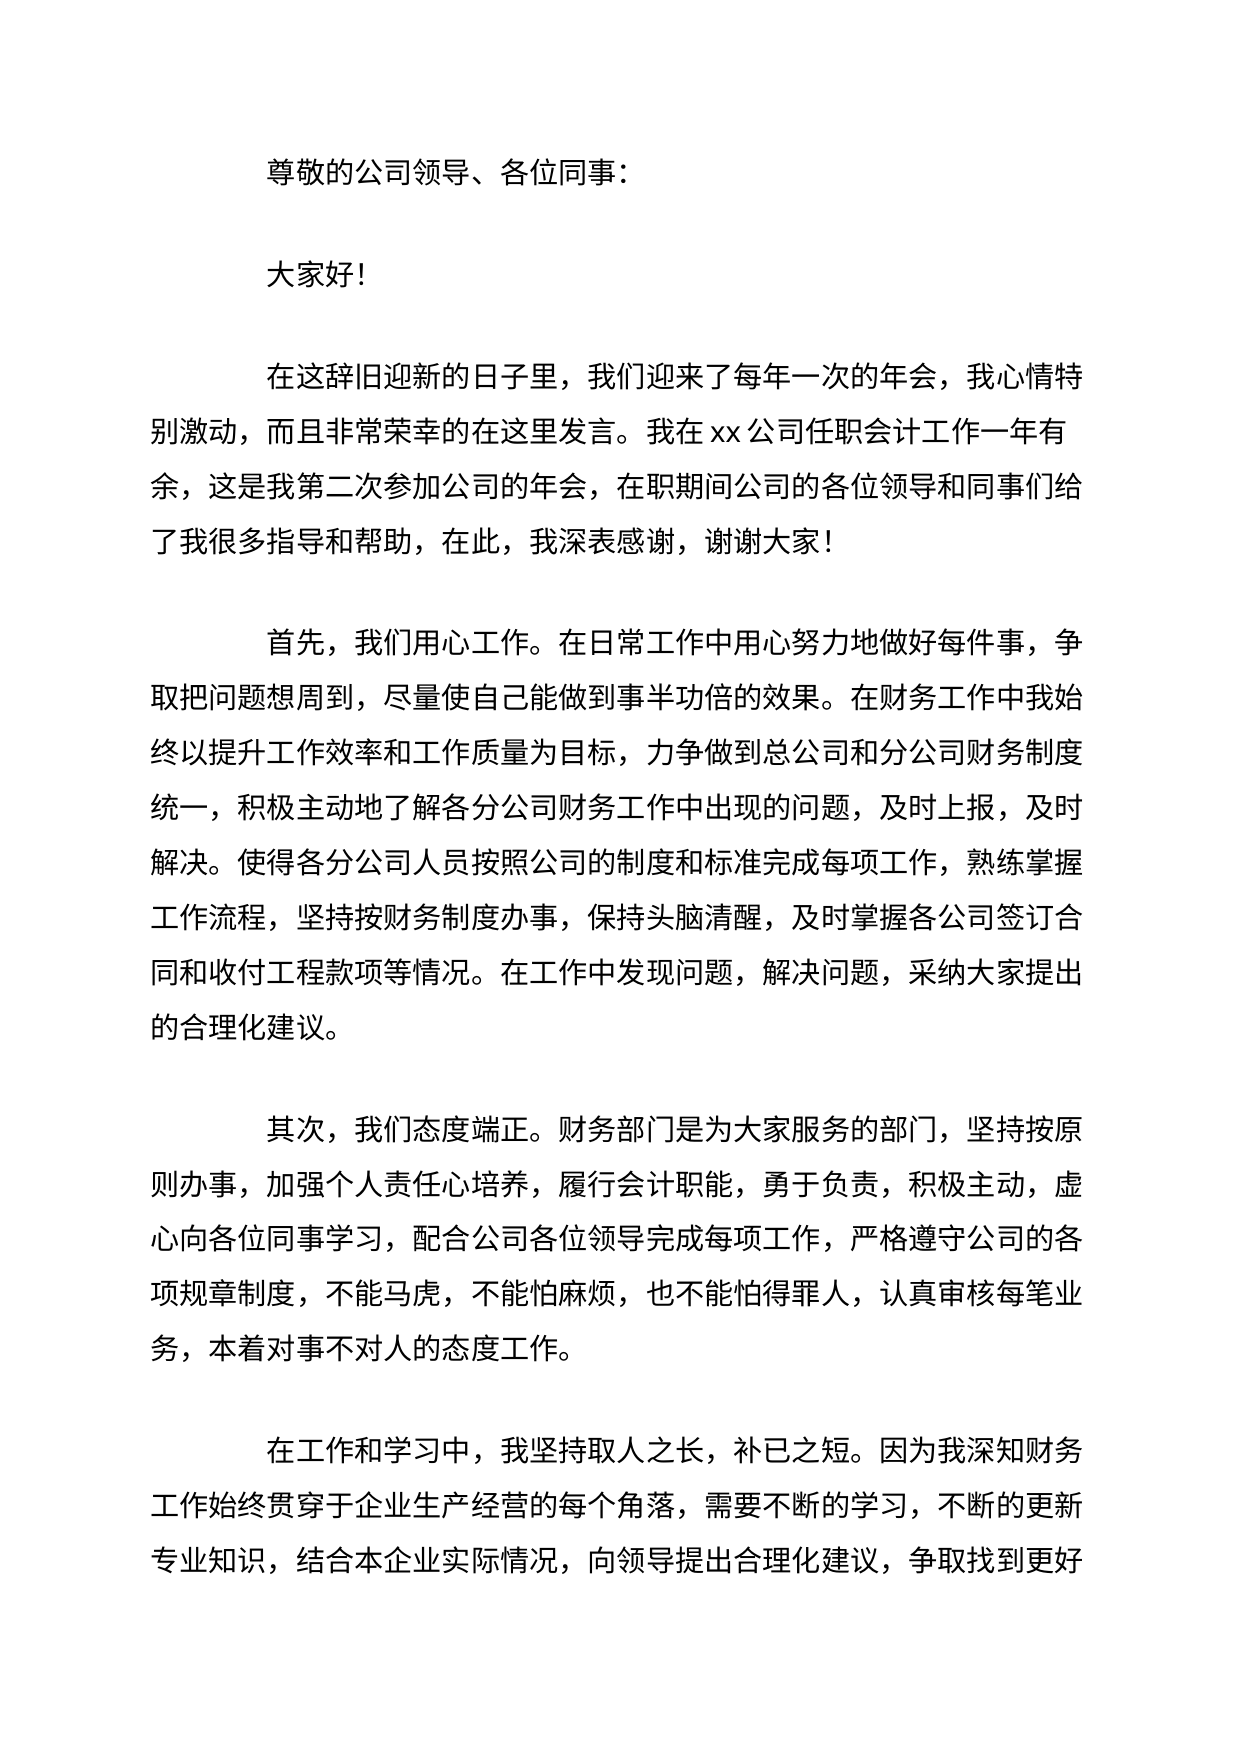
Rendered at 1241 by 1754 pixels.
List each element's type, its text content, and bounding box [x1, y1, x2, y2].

text 在这辞旧迎新的日子里，我们迎来了每年一次的年会，我心情特别激动，而且非常荣幸的在这里发言。我在xx公司任职会计工作一年有余，这是我第二次参加公司的年会，在职期间公司的各位领导和同事们给了我很多指导和帮助，在此，我深表感谢，谢谢大家！ [150, 353, 1090, 561]
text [150, 1427, 1090, 1579]
text 尊敬的公司领导、各位同事： [150, 150, 1090, 192]
text 其次，我们态度端正。财务部门是为大家服务的部门，坚持按原则办事，加强个人责任心培养，履行会计职能，勇于负责，积极主动，虚心向各位同事学习，配合公司各位领导完成每项工作，严格遵守公司的各项规章制度，不能马虎，不能怕麻烦，也不能怕得罪人，认真审核每笔业务，本着对事不对人的态度工作。 [150, 1106, 1090, 1368]
text 大家好！ [150, 252, 1090, 294]
text 首先，我们用心工作。在日常工作中用心努力地做好每件事，争取把问题想周到，尽量使自己能做到事半功倍的效果。在财务工作中我始终以提升工作效率和工作质量为目标，力争做到总公司和分公司财务制度统一，积极主动地了解各分公司财务工作中出现的问题，及时上报，及时解决。使得各分公司人员按照公司的制度和标准完成每项工作，熟练掌握工作流程，坚持按财务制度办事，保持头脑清醒，及时掌握各公司签订合同和收付工程款项等情况。在工作中发现问题，解决问题，采纳大家提出的合理化建议。 [150, 620, 1090, 1047]
